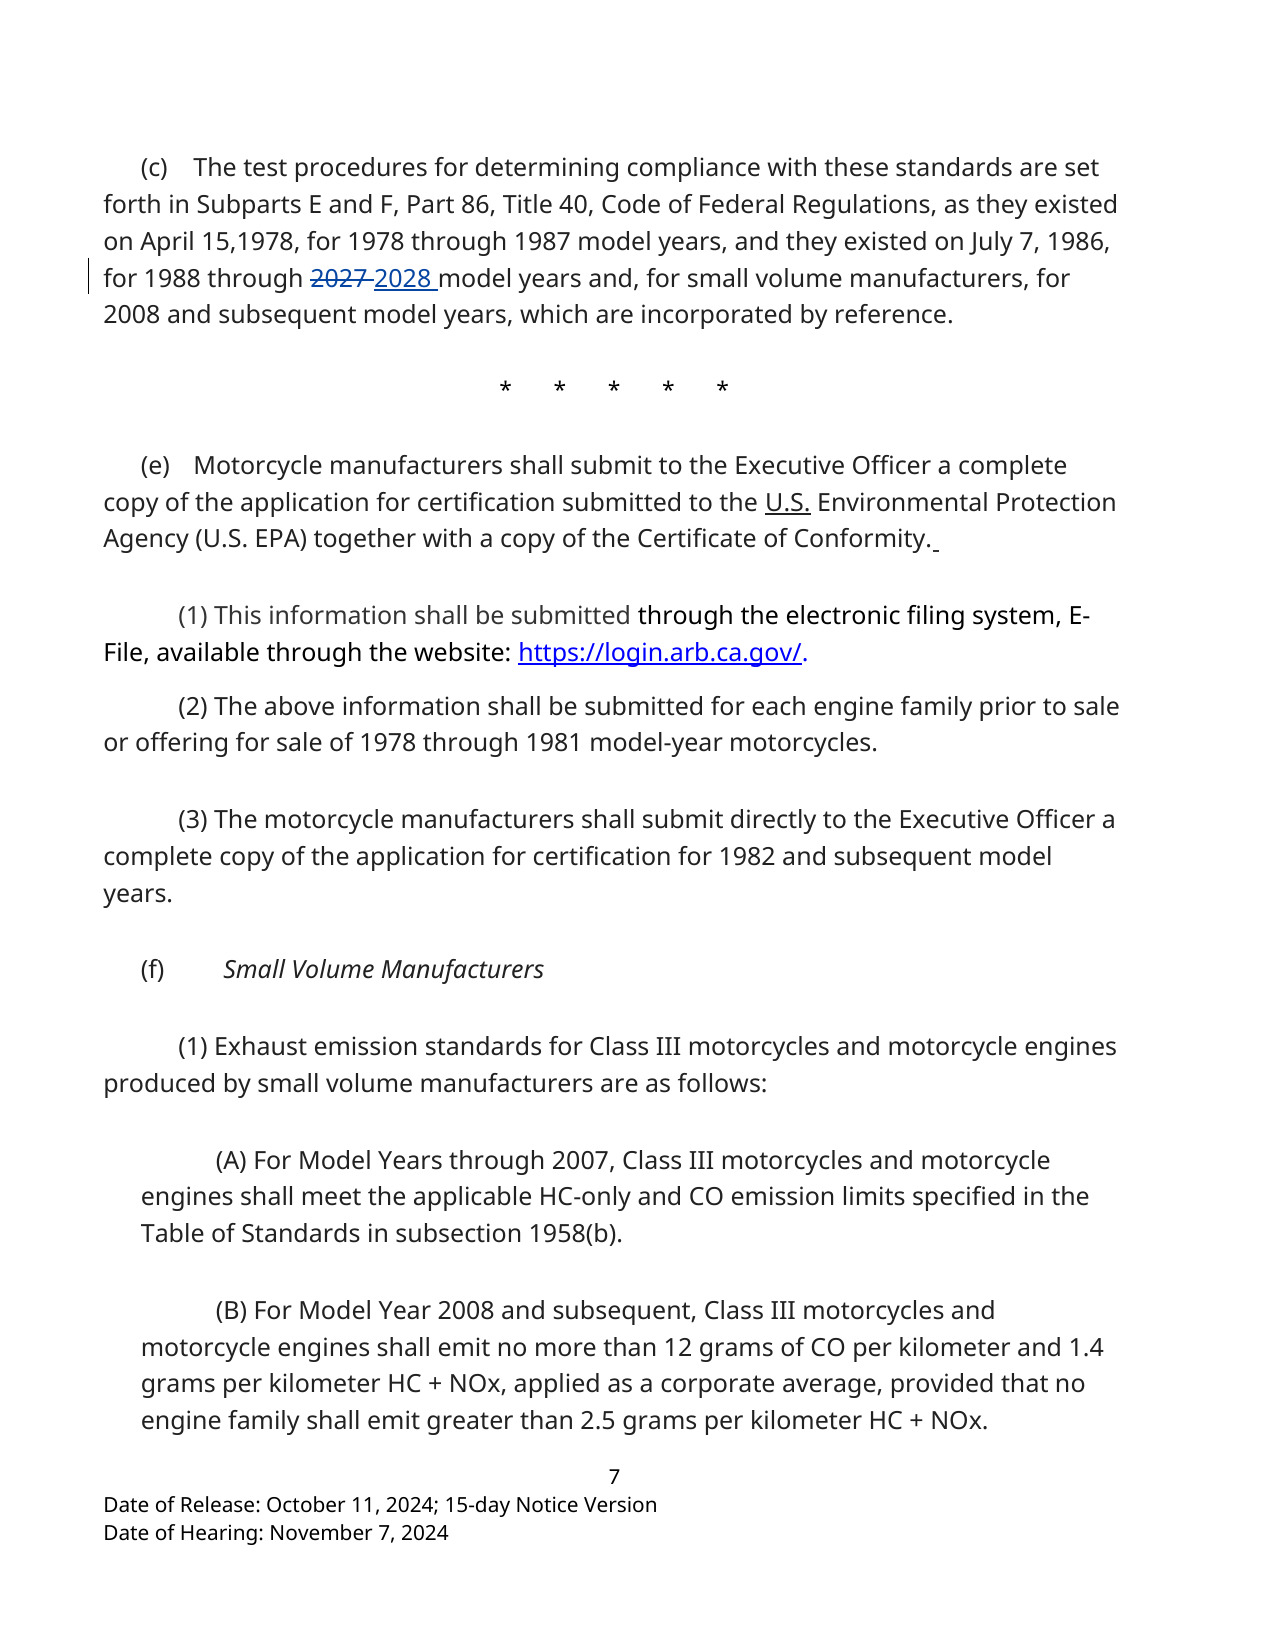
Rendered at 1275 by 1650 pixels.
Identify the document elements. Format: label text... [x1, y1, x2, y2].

text (2) The above information shall be submitted for each engine family prior to sale or offering for sale of 1978 through 1981 model-year motorcycles. [103, 688, 1125, 759]
text (1) This information shall be submitted through the electronic filing system, E-File, available through the website: https://login.arb.ca.gov/. [103, 598, 1125, 669]
text * * * * * [103, 374, 1125, 405]
text (B) For Model Year 2008 and subsequent, Class III motorcycles and motorcycle engines shall emit no more than 12 grams of CO per kilometer and 1.4 grams per kilometer HC + NOx, applied as a corporate average, provided that no engine family shall emit greater than 2.5 grams per kilometer HC + NOx. [141, 1293, 1125, 1437]
text (3) The motorcycle manufacturers shall submit directly to the Executive Officer a complete copy of the application for certification for 1982 and subsequent model years. [103, 802, 1125, 909]
text (1) Exhaust emission standards for Class III motorcycles and motorcycle engines produced by small volume manufacturers are as follows: [103, 1029, 1125, 1099]
subtitle (c) The test procedures for determining compliance with these standards are set forth in Subparts E and F, Part 86, Title 40, Code of Federal Regulations, as they existed on April 15,1978, for 1978 through 1987 model years, and they existed on July 7, 1986, for 1988 through model years and, for small volume manufacturers, for 2008 and subsequent model years, which are incorporated by reference. [103, 150, 1125, 331]
subtitle (e) Motorcycle manufacturers shall submit to the Executive Officer a complete copy of the application for certification submitted to the U.S. Environmental Protection Agency (U.S. EPA) together with a copy of the Certificate of Conformity. [103, 448, 1125, 555]
text (A) For Model Years through 2007, Class III motorcycles and motorcycle engines shall meet the applicable HC-only and CO emission limits specified in the Table of Standards in subsection 1958(b). [141, 1142, 1125, 1250]
subtitle (f) Small Volume Manufacturers [103, 952, 1125, 986]
